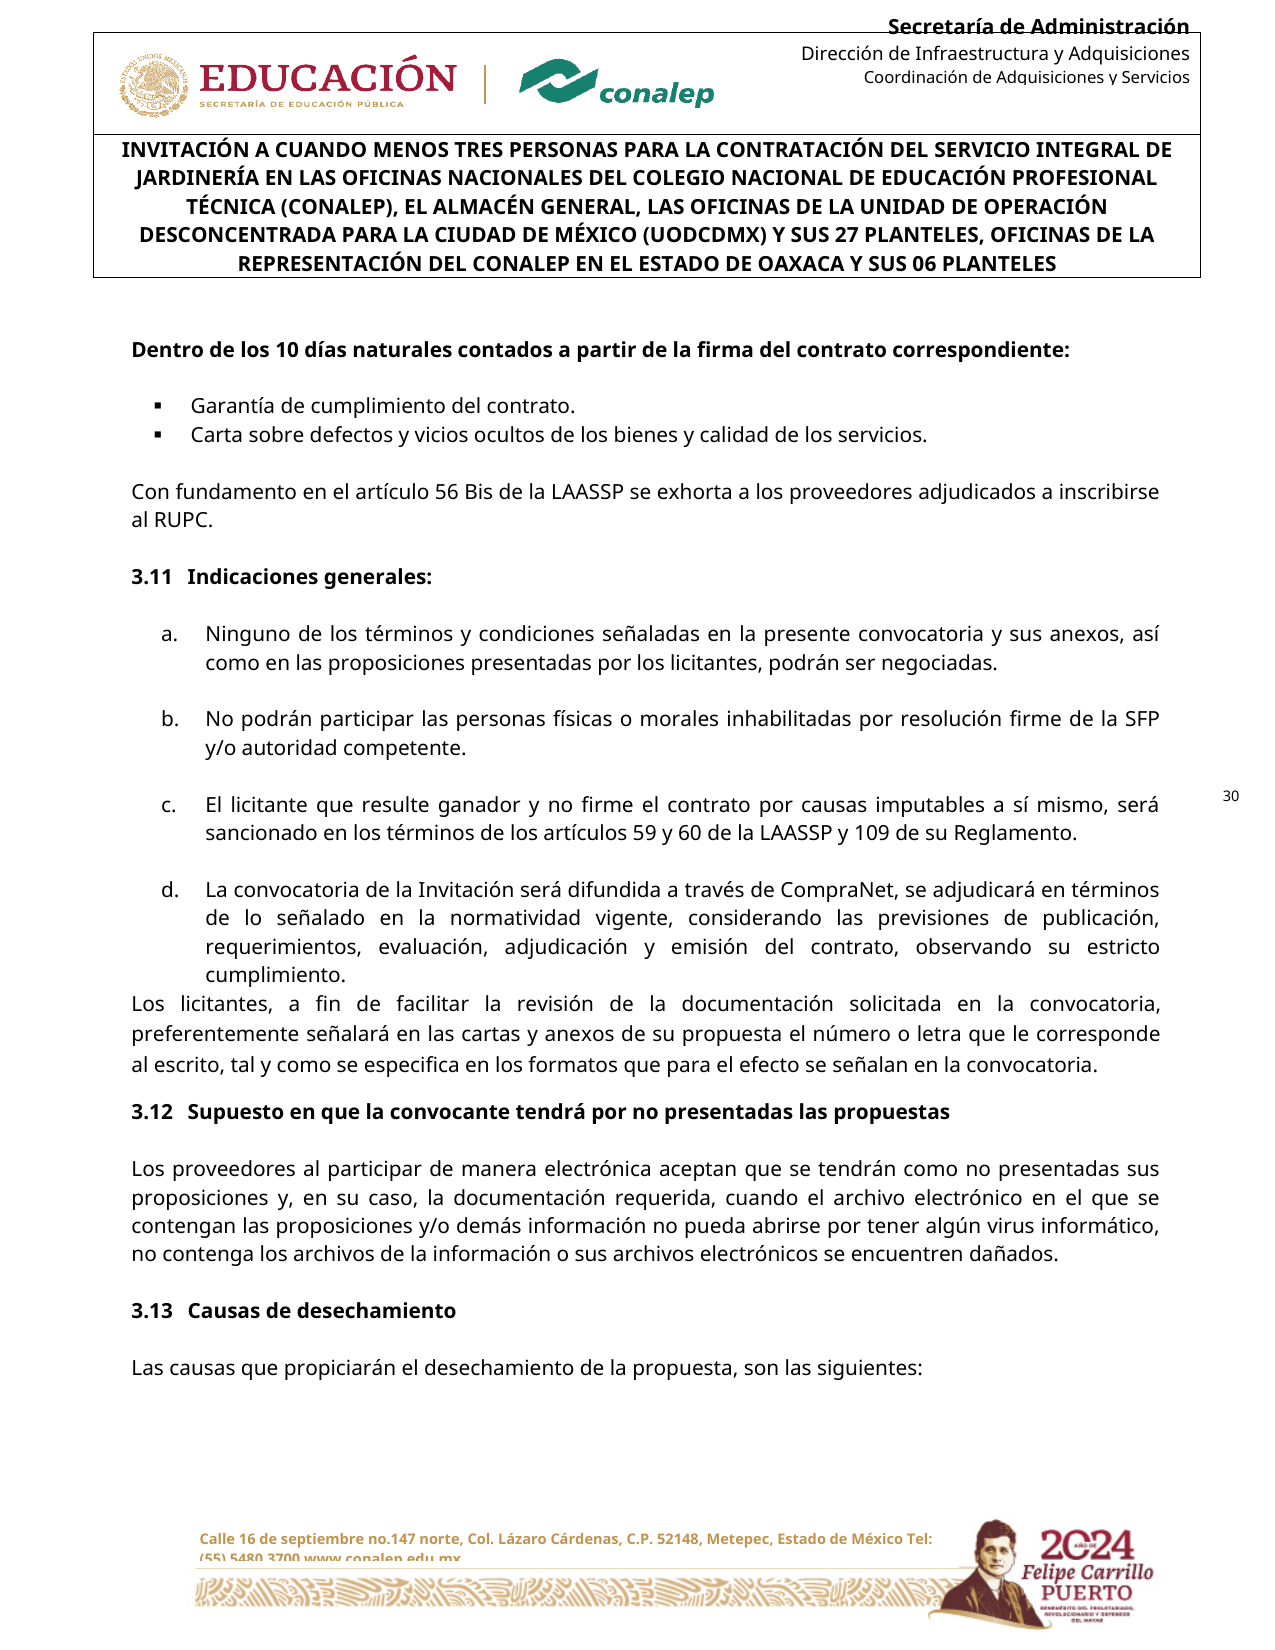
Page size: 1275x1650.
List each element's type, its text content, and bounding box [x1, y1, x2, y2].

picture [85, 1496, 1261, 1650]
picture [501, 46, 751, 119]
list No podrán participar las personas físicas o morales inhabilitadas por resolución firme de la SFP y/o autoridad competente. [161, 704, 1161, 761]
text Dentro de los 10 días naturales contados a partir de la firma del contrato correspondiente: [131, 335, 1162, 363]
list Con fundamento en el artículo 56 Bis de la LAASSP se exhorta a los proveedores adjudicados a inscribirse al RUPC. [131, 477, 1161, 534]
text Los licitantes, a fin de facilitar la revisión de la documentación solicitada en la convocatoria, preferentemente señalará en las cartas y anexos de su propuesta el número o letra que le corresponde al escrito, tal y como se especifica en los formatos que para el efecto se señalan en la convocatoria. [131, 989, 1162, 1078]
list Indicaciones generales: [131, 562, 1162, 591]
list La convocatoria de la Invitación será difundida a través de CompraNet, se adjudicará en términos de lo señalado en la normatividad vigente, considerando las previsiones de publicación, requerimientos, evaluación, adjudicación y emisión del contrato, observando su estricto cumplimiento. [161, 875, 1161, 989]
list Causas de desechamiento [131, 1296, 1161, 1325]
text Los proveedores al participar de manera electrónica aceptan que se tendrán como no presentadas sus proposiciones y, en su caso, la documentación requerida, cuando el archivo electrónico en el que se contengan las proposiciones y/o demás información no pueda abrirse por tener algún virus informático, no contenga los archivos de la información o sus archivos electrónicos se encuentren dañados. [131, 1154, 1161, 1268]
list Supuesto en que la convocante tendrá por no presentadas las propuestas [131, 1097, 1162, 1126]
list Ninguno de los términos y condiciones señaladas en la presente convocatoria y sus anexos, así como en las proposiciones presentadas por los licitantes, podrán ser negociadas. [161, 619, 1161, 676]
picture [119, 53, 457, 118]
list Carta sobre defectos y vicios ocultos de los bienes y calidad de los servicios. [153, 420, 1162, 448]
text Las causas que propiciarán el desechamiento de la propuesta, son las siguientes: [131, 1353, 1161, 1382]
list El licitante que resulte ganador y no firme el contrato por causas imputables a sí mismo, será sancionado en los términos de los artículos 59 y 60 de la LAASSP y 109 de su Reglamento. [161, 790, 1161, 847]
list Garantía de cumplimiento del contrato. [153, 392, 1162, 420]
